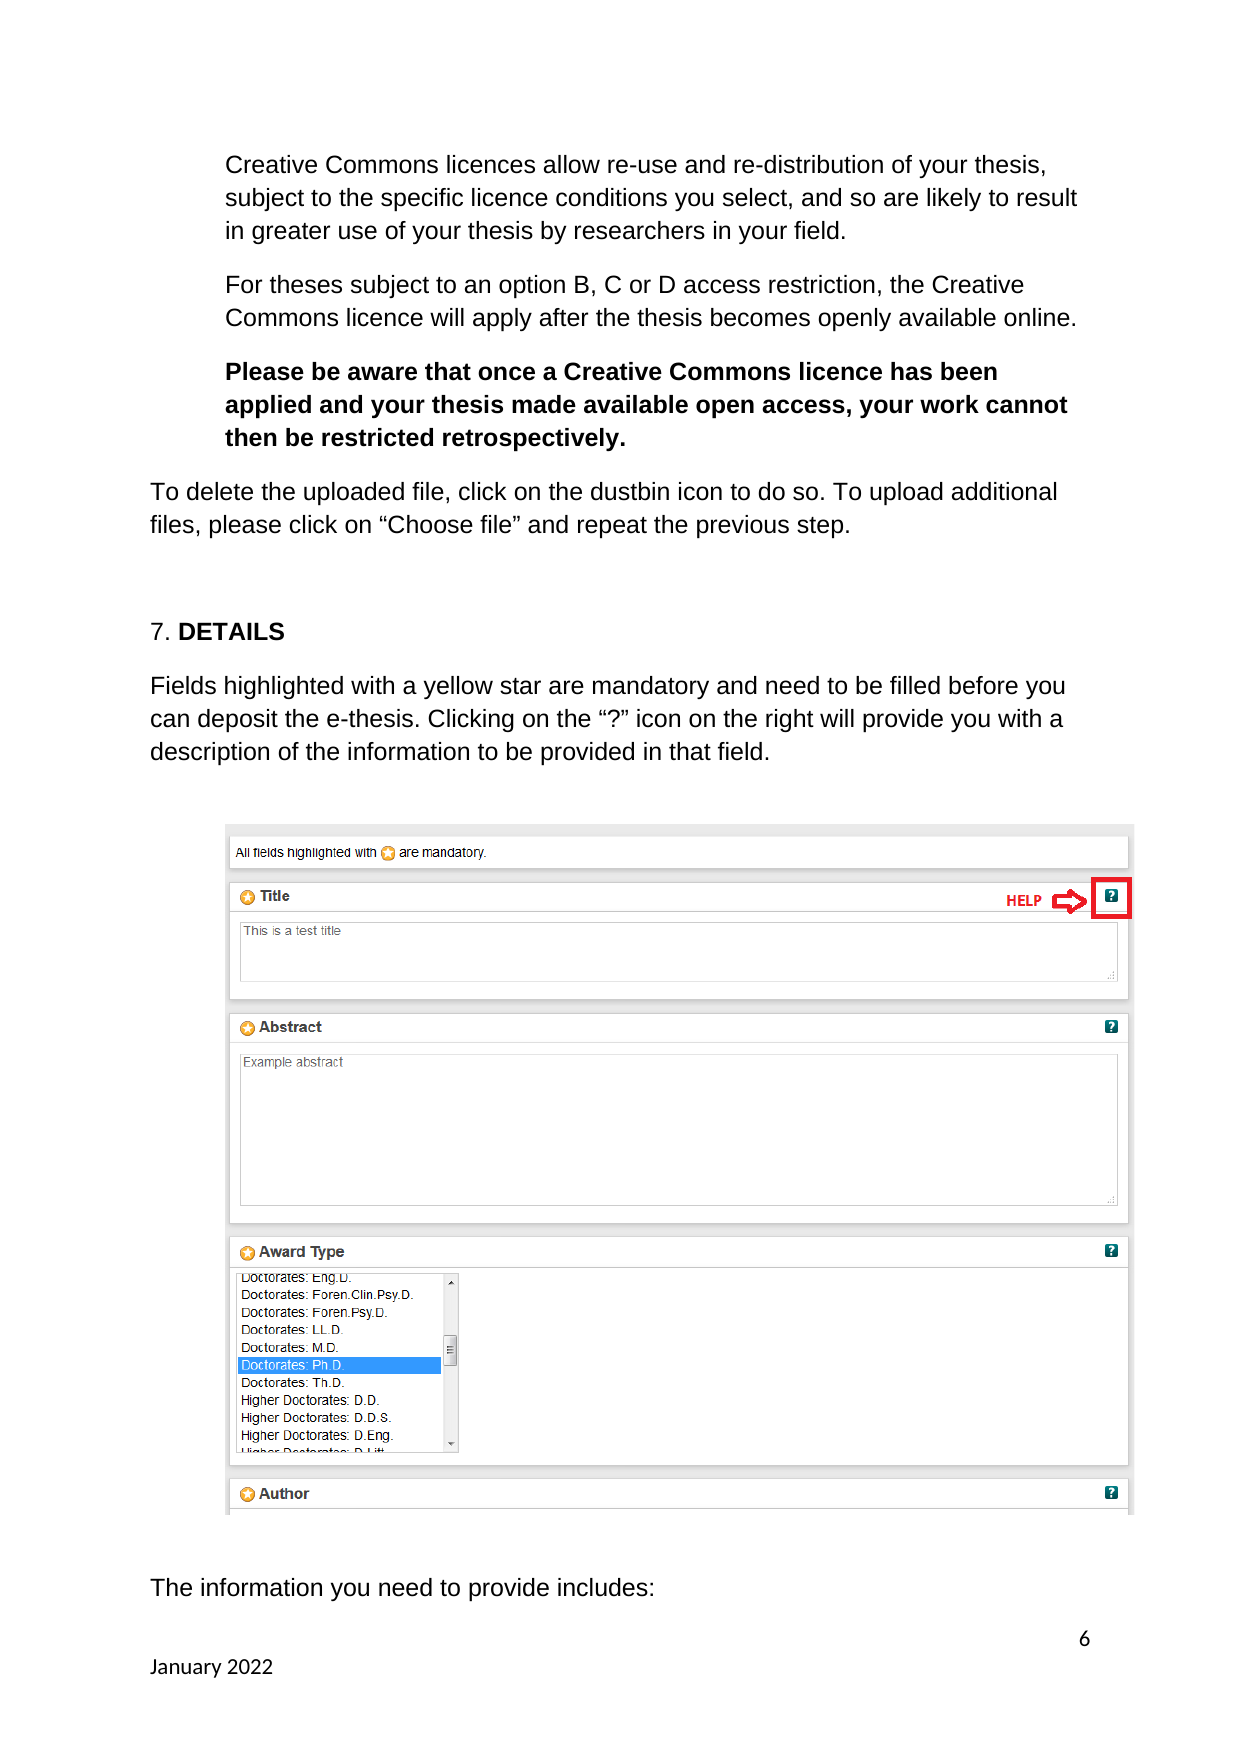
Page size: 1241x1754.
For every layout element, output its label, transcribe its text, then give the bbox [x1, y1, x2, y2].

picture [225, 824, 1135, 1515]
text Fields highlighted with a yellow star are mandatory and need to be filled before you can deposit the e-thesis. Clicking on the “?” icon on the right will provide you with a description of the information to be provided in that field. [150, 671, 1090, 766]
text To delete the uploaded file, click on the dustbin icon to do so. To upload additional files, please click on “Choose file” and repeat the previous step. [150, 477, 1090, 538]
text For theses subject to an option B, C or D access restriction, the Creative Commons licence will apply after the thesis becomes openly available online. [225, 270, 1090, 332]
text 7. DETAILS [150, 617, 1090, 646]
text The information you need to provide includes: [150, 1573, 1090, 1601]
text Please be aware that once a Creative Commons licence has been applied and your thesis made available open access, your work cannot then be restricted retrospectively. [225, 357, 1090, 452]
text Creative Commons licences allow re-use and re-distribution of your thesis, subject to the specific licence conditions you select, and so are likely to result in greater use of your thesis by researchers in your field. [225, 150, 1090, 245]
